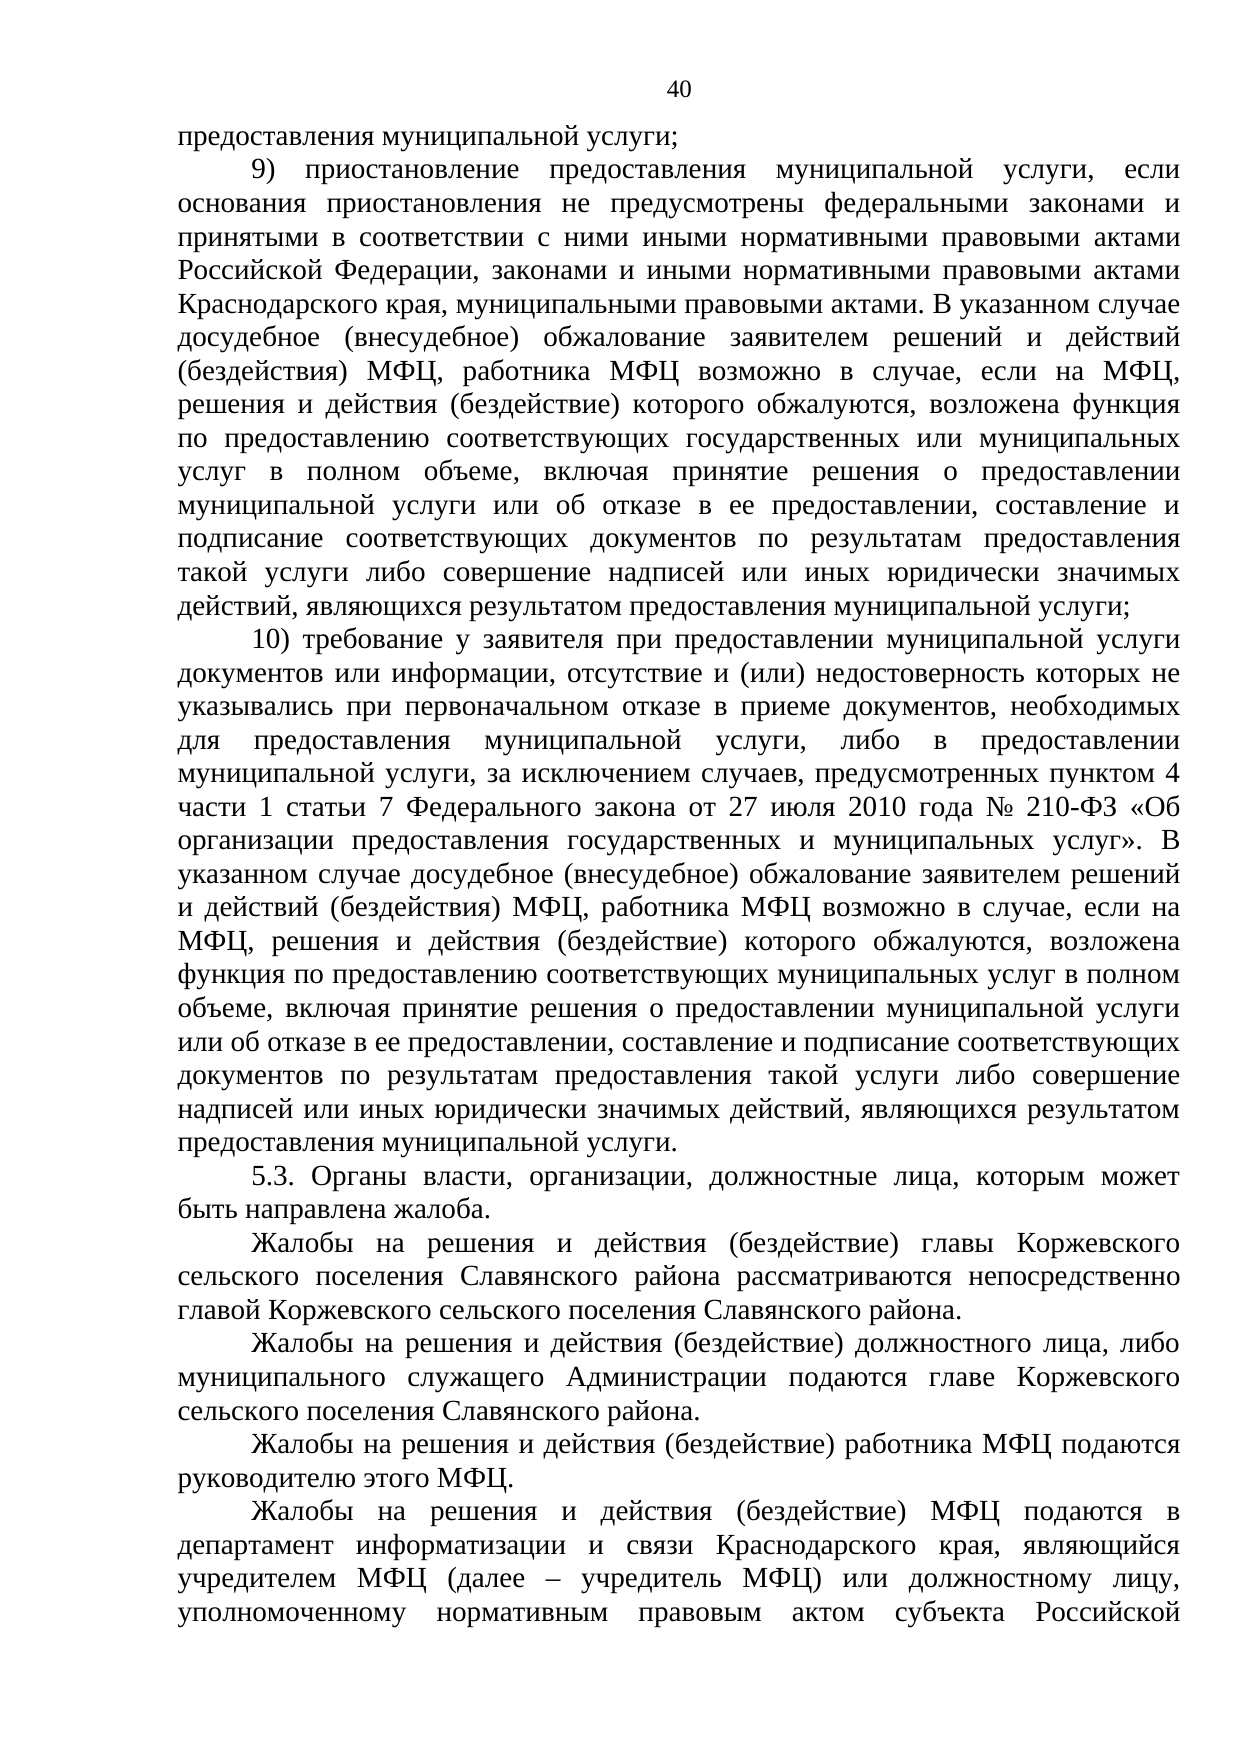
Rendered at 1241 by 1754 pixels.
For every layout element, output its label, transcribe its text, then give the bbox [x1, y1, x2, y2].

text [177, 118, 1181, 152]
text Жалобы на решения и действия (бездействие) работника МФЦ подаются руководителю этого МФЦ. [177, 1426, 1181, 1493]
text 5.3. Органы власти, организации, должностные лица, которым может быть направлена жалоба. [177, 1158, 1181, 1225]
text 10) требование у заявителя при предоставлении муниципальной услуги документов или информации, отсутствие и (или) недостоверность которых не указывались при первоначальном отказе в приеме документов, необходимых для предоставления муниципальной услуги, либо в предоставлении муниципальной услуги, за исключением случаев, предусмотренных пунктом 4 части 1 статьи 7 Федерального закона от 27 июля 2010 года № 210-ФЗ «Об организации предоставления государственных и муниципальных услуг». В указанном случае досудебное (внесудебное) обжалование заявителем решений и действий (бездействия) МФЦ, работника МФЦ возможно в случае, если на МФЦ, решения и действия (бездействие) которого обжалуются, возложена функция по предоставлению соответствующих муниципальных услуг в полном объеме, включая принятие решения о предоставлении муниципальной услуги или об отказе в ее предоставлении, составление и подписание соответствующих документов по результатам предоставления такой услуги либо совершение надписей или иных юридически значимых действий, являющихся результатом предоставления муниципальной услуги. [177, 621, 1181, 1158]
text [177, 1493, 1181, 1627]
text Жалобы на решения и действия (бездействие) главы Коржевского сельского поселения Славянского района рассматриваются непосредственно главой Коржевского сельского поселения Славянского района. [177, 1225, 1181, 1326]
text 9) приостановление предоставления муниципальной услуги, если основания приостановления не предусмотрены федеральными законами и принятыми в соответствии с ними иными нормативными правовыми актами Российской Федерации, законами и иными нормативными правовыми актами Краснодарского края, муниципальными правовыми актами. В указанном случае досудебное (внесудебное) обжалование заявителем решений и действий (бездействия) МФЦ, работника МФЦ возможно в случае, если на МФЦ, решения и действия (бездействие) которого обжалуются, возложена функция по предоставлению соответствующих государственных или муниципальных услуг в полном объеме, включая принятие решения о предоставлении муниципальной услуги или об отказе в ее предоставлении, составление и подписание соответствующих документов по результатам предоставления такой услуги либо совершение надписей или иных юридически значимых действий, являющихся результатом предоставления муниципальной услуги; [177, 152, 1181, 621]
text Жалобы на решения и действия (бездействие) должностного лица, либо муниципального служащего Администрации подаются главе Коржевского сельского поселения Славянского района. [177, 1326, 1181, 1426]
